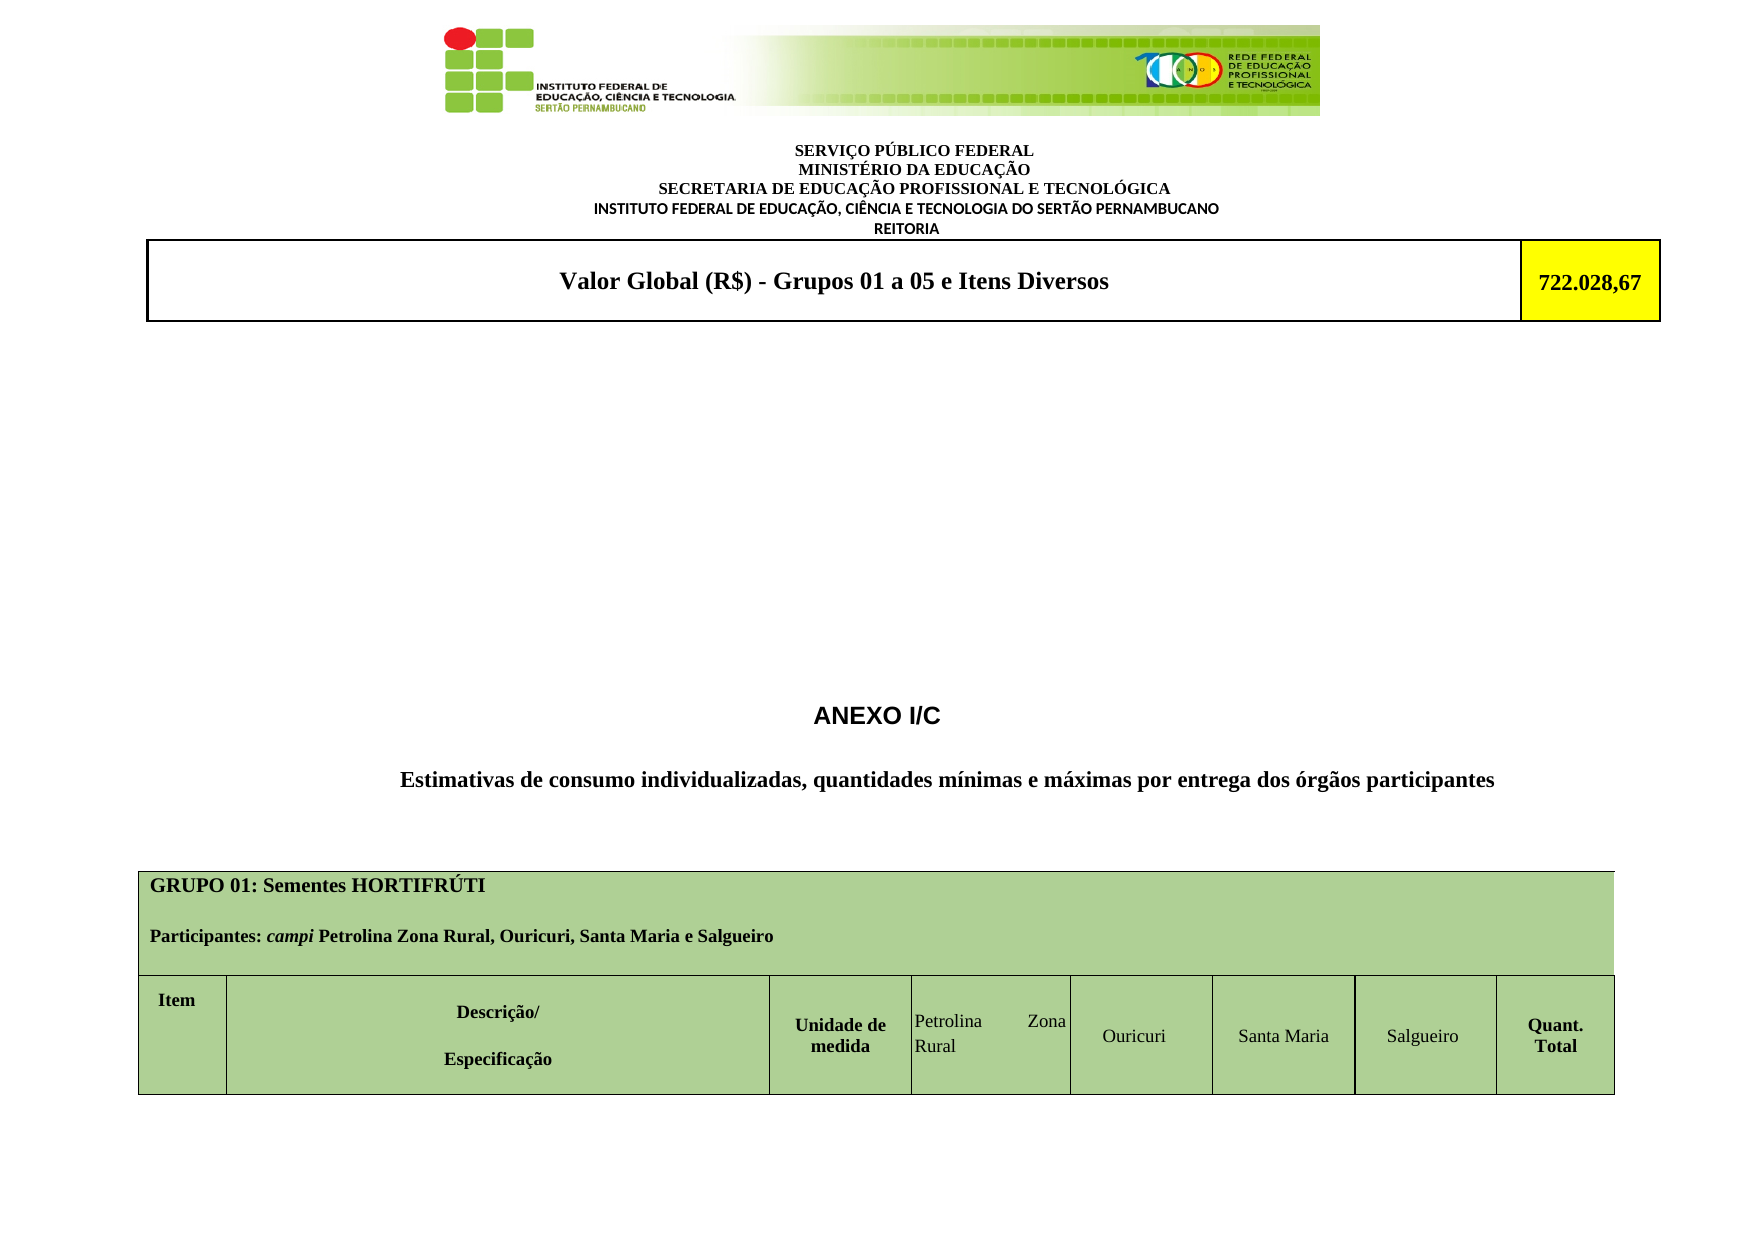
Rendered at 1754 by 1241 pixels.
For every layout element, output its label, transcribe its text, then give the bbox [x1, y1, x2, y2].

table_header GRUPO 01: Sementes HORTIFRÚTI Participantes: campi Petrolina Zona Rural, Ouricuri, Santa Maria e Salgueiro [139, 872, 1614, 975]
text ANEXO I/C [118, 701, 1636, 729]
table_cell Descrição/ Especificação [227, 976, 769, 1094]
table_cell Item [139, 976, 226, 1094]
table_cell Petrolina Zona Rural [912, 976, 1070, 1094]
text Estimativas de consumo individualizadas, quantidades mínimas e máximas por entrega dos órgãos participantes [259, 766, 1636, 792]
table_cell Santa Maria [1213, 976, 1354, 1094]
table_cell Valor Global (R$) - Grupos 01 a 05 e Itens Diversos [149, 241, 1520, 320]
table_cell 722.028,67 [1522, 241, 1659, 320]
table_cell Ouricuri [1071, 976, 1212, 1094]
table_cell Salgueiro [1356, 976, 1496, 1094]
picture [434, 25, 1320, 116]
table_cell Unidade de medida [770, 976, 911, 1094]
table_cell Quant. Total [1497, 976, 1614, 1094]
